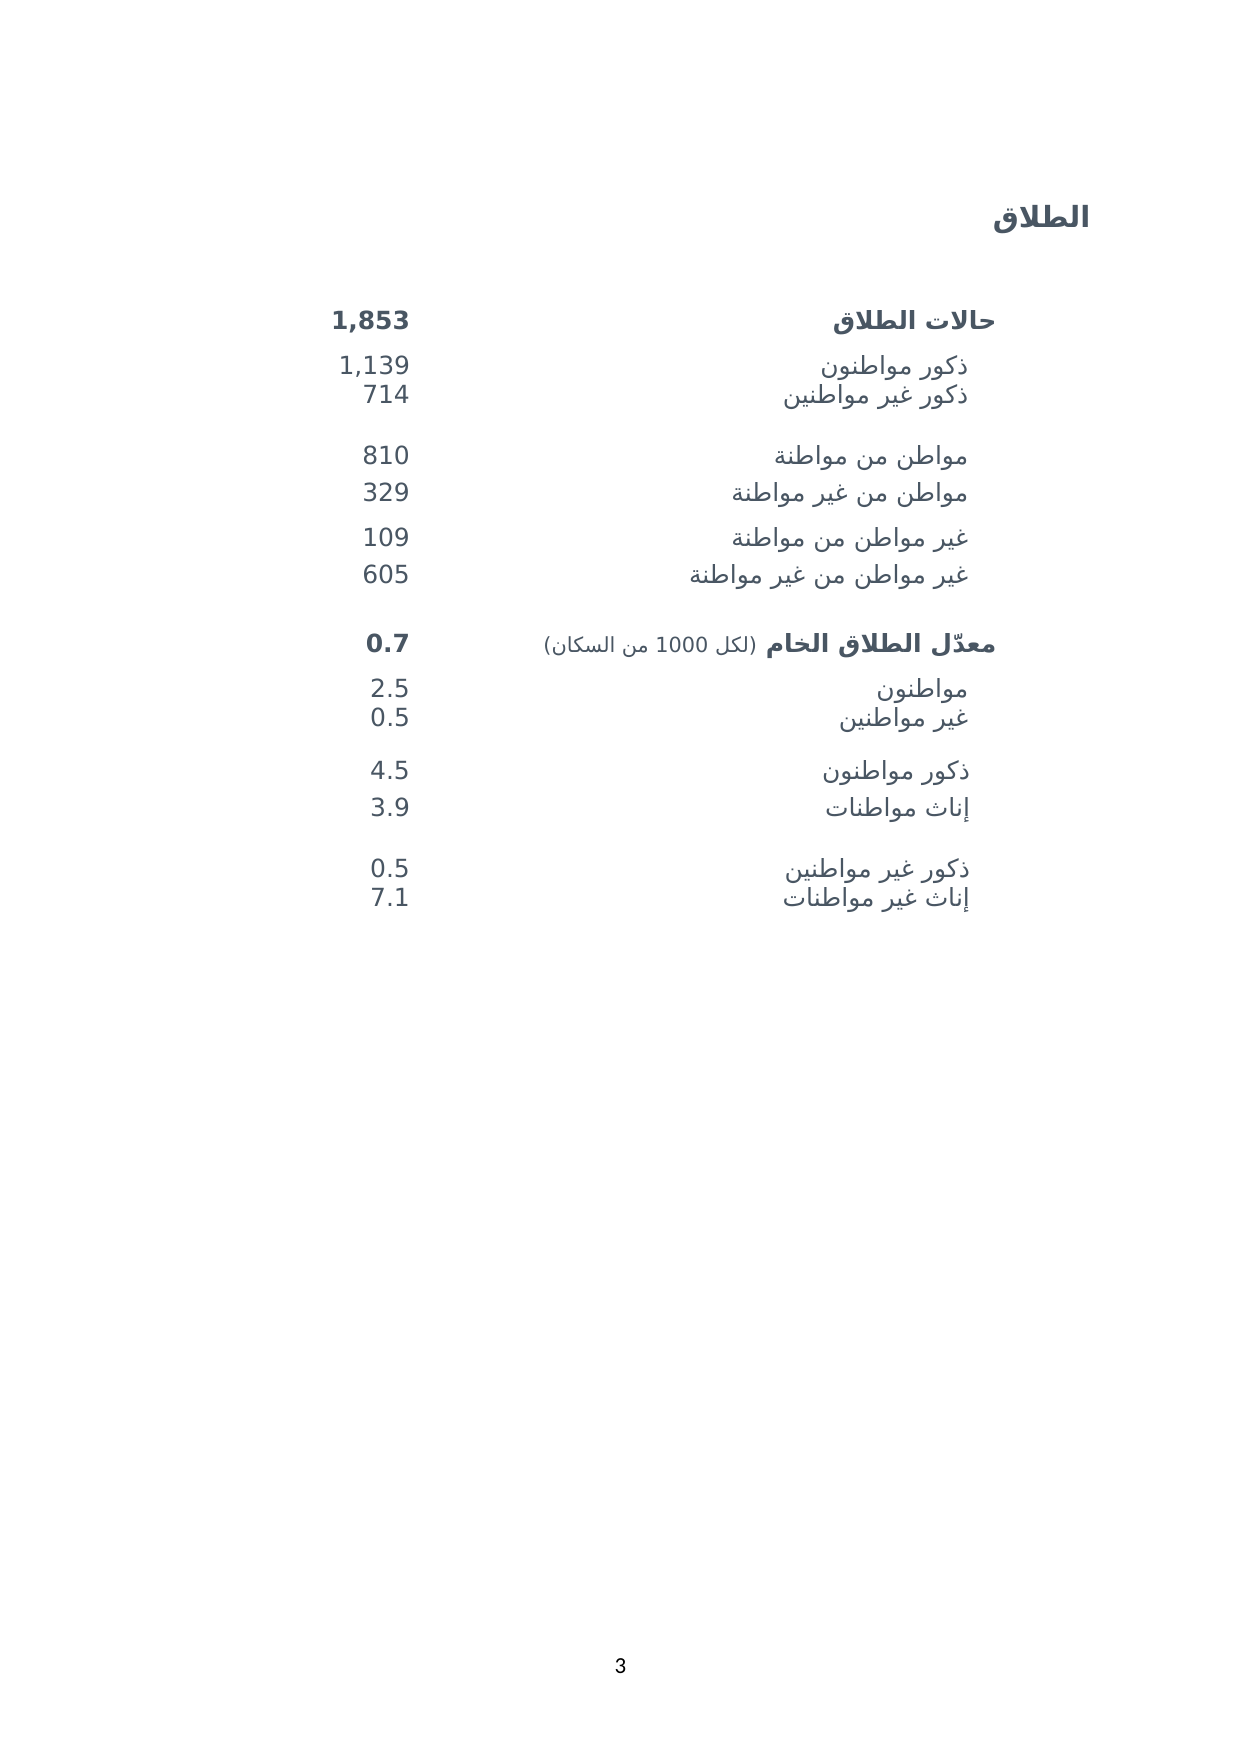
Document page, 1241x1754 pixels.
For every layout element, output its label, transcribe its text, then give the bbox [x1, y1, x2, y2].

table_cell معدّل الطلاق الخام (لكل 1000 من السكان) [436, 606, 996, 659]
table_header حالات الطلاق [436, 276, 996, 336]
table_cell إناث غير مواطنات [436, 884, 994, 929]
table_cell 0.5 [244, 704, 436, 749]
table_cell مواطن من مواطنة [436, 426, 994, 471]
table_cell 0.5 [244, 839, 436, 884]
table_cell ذكور غير مواطنين [436, 839, 994, 884]
table_cell ذكور مواطنون [436, 749, 994, 794]
table_cell غير مواطنين [436, 704, 994, 749]
subtitle الطلاق [150, 200, 1090, 234]
table_cell غير مواطن من غير مواطنة [436, 561, 994, 606]
table_cell 605 [244, 561, 436, 606]
table_cell 810 [244, 426, 436, 471]
table_cell ذكور غير مواطنين [436, 381, 994, 426]
table_cell 714 [244, 381, 436, 426]
table_cell إناث مواطنات [436, 794, 994, 839]
table_cell 2.5 [244, 659, 436, 704]
table_cell مواطن من غير مواطنة [436, 471, 994, 516]
table_header 1,853 [246, 276, 436, 336]
table_cell 329 [244, 471, 436, 516]
table_cell مواطنون [436, 659, 994, 704]
table_cell 109 [244, 516, 436, 561]
table_cell 7.1 [244, 884, 436, 929]
table_cell 1,139 [244, 336, 436, 381]
table_cell 0.7 [246, 606, 436, 659]
table_cell غير مواطن من مواطنة [436, 516, 994, 561]
table_cell 3.9 [244, 794, 436, 839]
table_cell ذكور مواطنون [436, 336, 994, 381]
table_cell 4.5 [244, 749, 436, 794]
